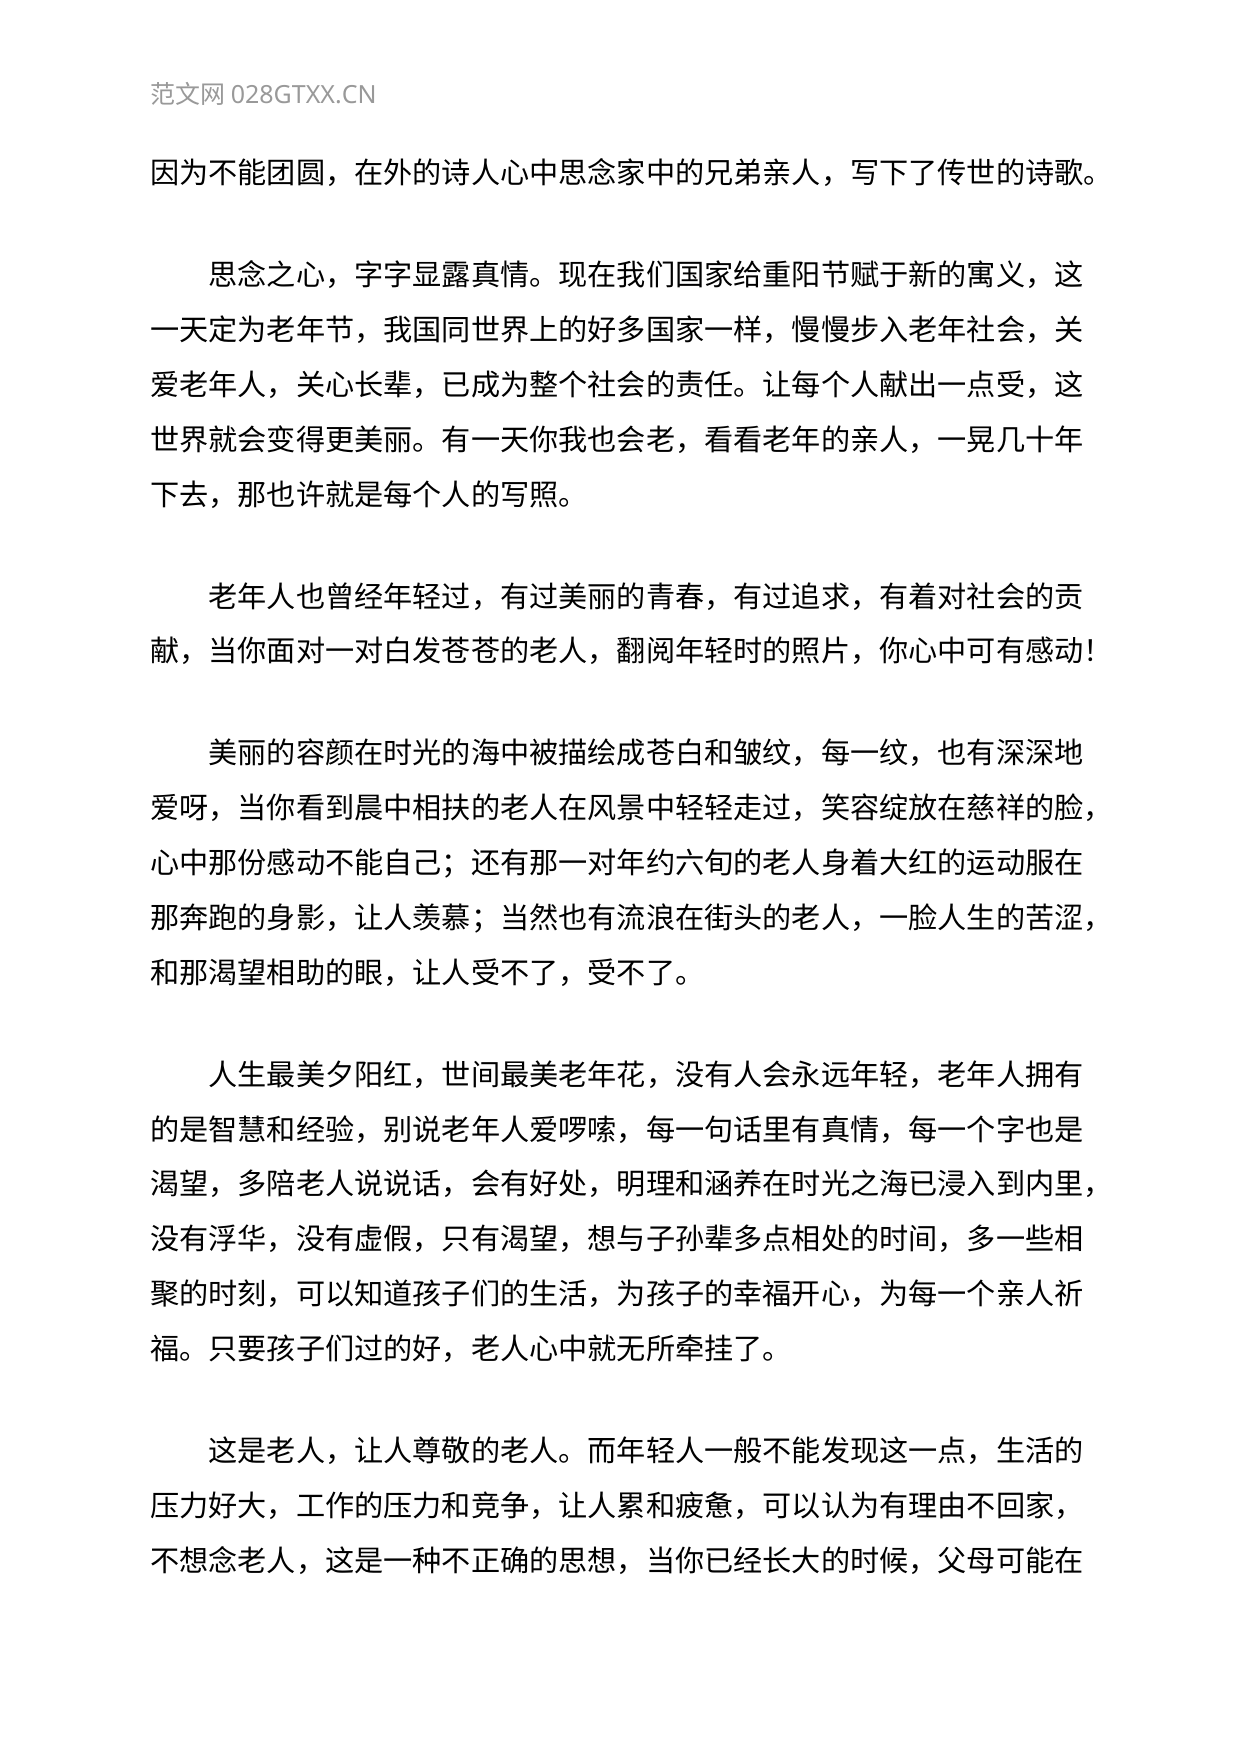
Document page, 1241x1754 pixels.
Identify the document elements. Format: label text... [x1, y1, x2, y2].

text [150, 150, 1090, 192]
text 美丽的容颜在时光的海中被描绘成苍白和皱纹，每一纹，也有深深地爱呀，当你看到晨中相扶的老人在风景中轻轻走过，笑容绽放在慈祥的脸，心中那份感动不能自己；还有那一对年约六旬的老人身着大红的运动服在那奔跑的身影，让人羡慕；当然也有流浪在街头的老人，一脸人生的苦涩，和那渴望相助的眼，让人受不了，受不了。 [150, 730, 1090, 992]
text 思念之心，字字显露真情。现在我们国家给重阳节赋于新的寓义，这一天定为老年节，我国同世界上的好多国家一样，慢慢步入老年社会，关爱老年人，关心长辈，已成为整个社会的责任。让每个人献出一点受，这世界就会变得更美丽。有一天你我也会老，看看老年的亲人，一晃几十年下去，那也许就是每个人的写照。 [150, 252, 1090, 514]
text 老年人也曾经年轻过，有过美丽的青春，有过追求，有着对社会的贡献，当你面对一对白发苍苍的老人，翻阅年轻时的照片，你心中可有感动！ [150, 573, 1090, 670]
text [150, 1427, 1090, 1579]
text 人生最美夕阳红，世间最美老年花，没有人会永远年轻，老年人拥有的是智慧和经验，别说老年人爱啰嗦，每一句话里有真情，每一个字也是渴望，多陪老人说说话，会有好处，明理和涵养在时光之海已浸入到内里，没有浮华，没有虚假，只有渴望，想与子孙辈多点相处的时间，多一些相聚的时刻，可以知道孩子们的生活，为孩子的幸福开心，为每一个亲人祈福。只要孩子们过的好，老人心中就无所牵挂了。 [150, 1051, 1090, 1368]
